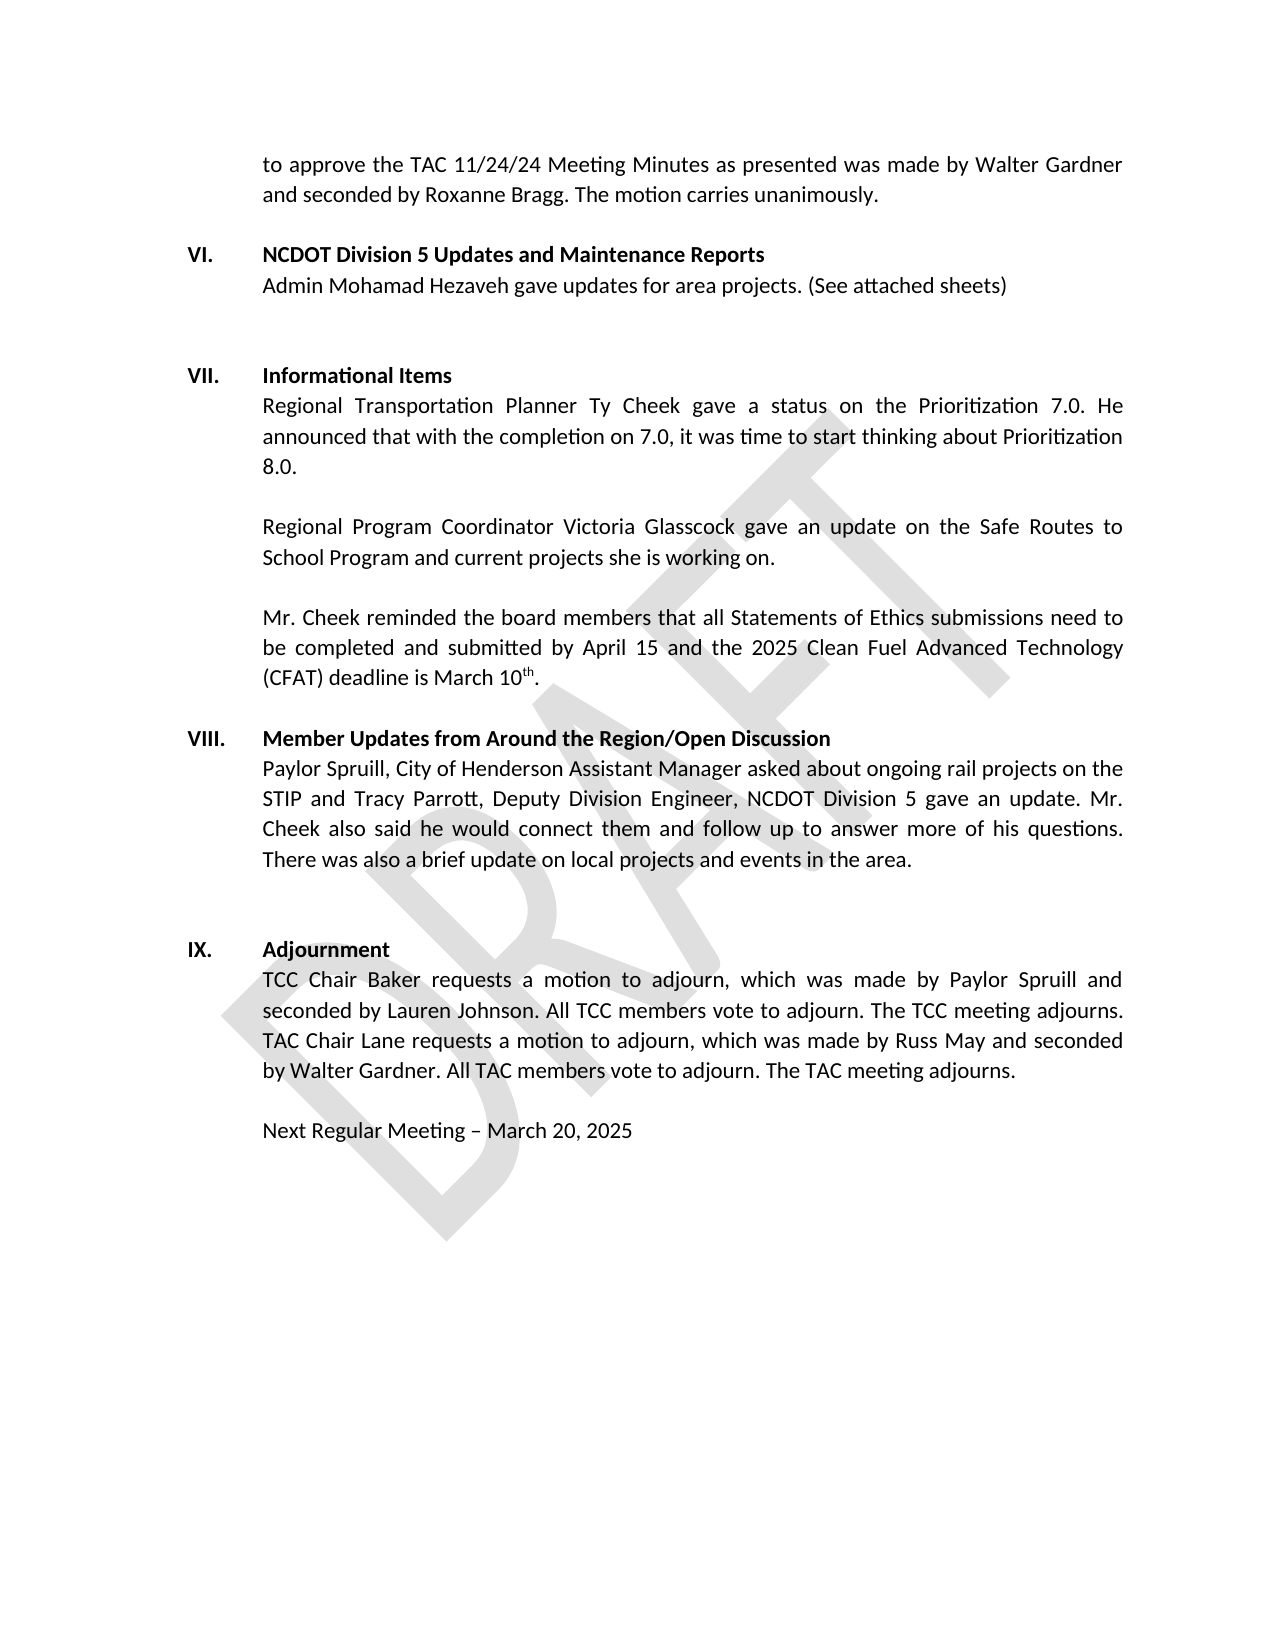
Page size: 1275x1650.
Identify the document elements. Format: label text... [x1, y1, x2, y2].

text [253, 150, 1125, 208]
list Informational Items [187, 361, 1125, 389]
list Admin Mohamad Hezaveh gave updates for area projects. (See attached sheets) [262, 271, 1125, 299]
list NCDOT Division 5 Updates and Maintenance Reports [187, 241, 1125, 269]
list Mr. Cheek reminded the board members that all Statements of Ethics submissions need to be completed and submitted by April 15 and the 2025 Clean Fuel Advanced Technology (CFAT) deadline is March 10th. [262, 603, 1125, 692]
list Member Updates from Around the Region/Open Discussion [187, 724, 1125, 752]
list Regional Program Coordinator Victoria Glasscock gave an update on the Safe Routes to School Program and current projects she is working on. [262, 512, 1125, 571]
list Regional Transportation Planner Ty Cheek gave a status on the Prioritization 7.0. He announced that with the completion on 7.0, it was time to start thinking about Prioritization 8.0. [262, 392, 1125, 480]
text Next Regular Meeting – March 20, 2025 [262, 1117, 1125, 1145]
list Adjournment [187, 935, 1125, 963]
text TCC Chair Baker requests a motion to adjourn, which was made by Paylor Spruill and seconded by Lauren Johnson. All TCC members vote to adjourn. The TCC meeting adjourns. TAC Chair Lane requests a motion to adjourn, which was made by Russ May and seconded by Walter Gardner. All TAC members vote to adjourn. The TAC meeting adjourns. [262, 966, 1125, 1084]
text Paylor Spruill, City of Henderson Assistant Manager asked about ongoing rail projects on the STIP and Tracy Parrott, Deputy Division Engineer, NCDOT Division 5 gave an update. Mr. Cheek also said he would connect them and follow up to answer more of his questions. There was also a brief update on local projects and events in the area. [262, 754, 1125, 873]
